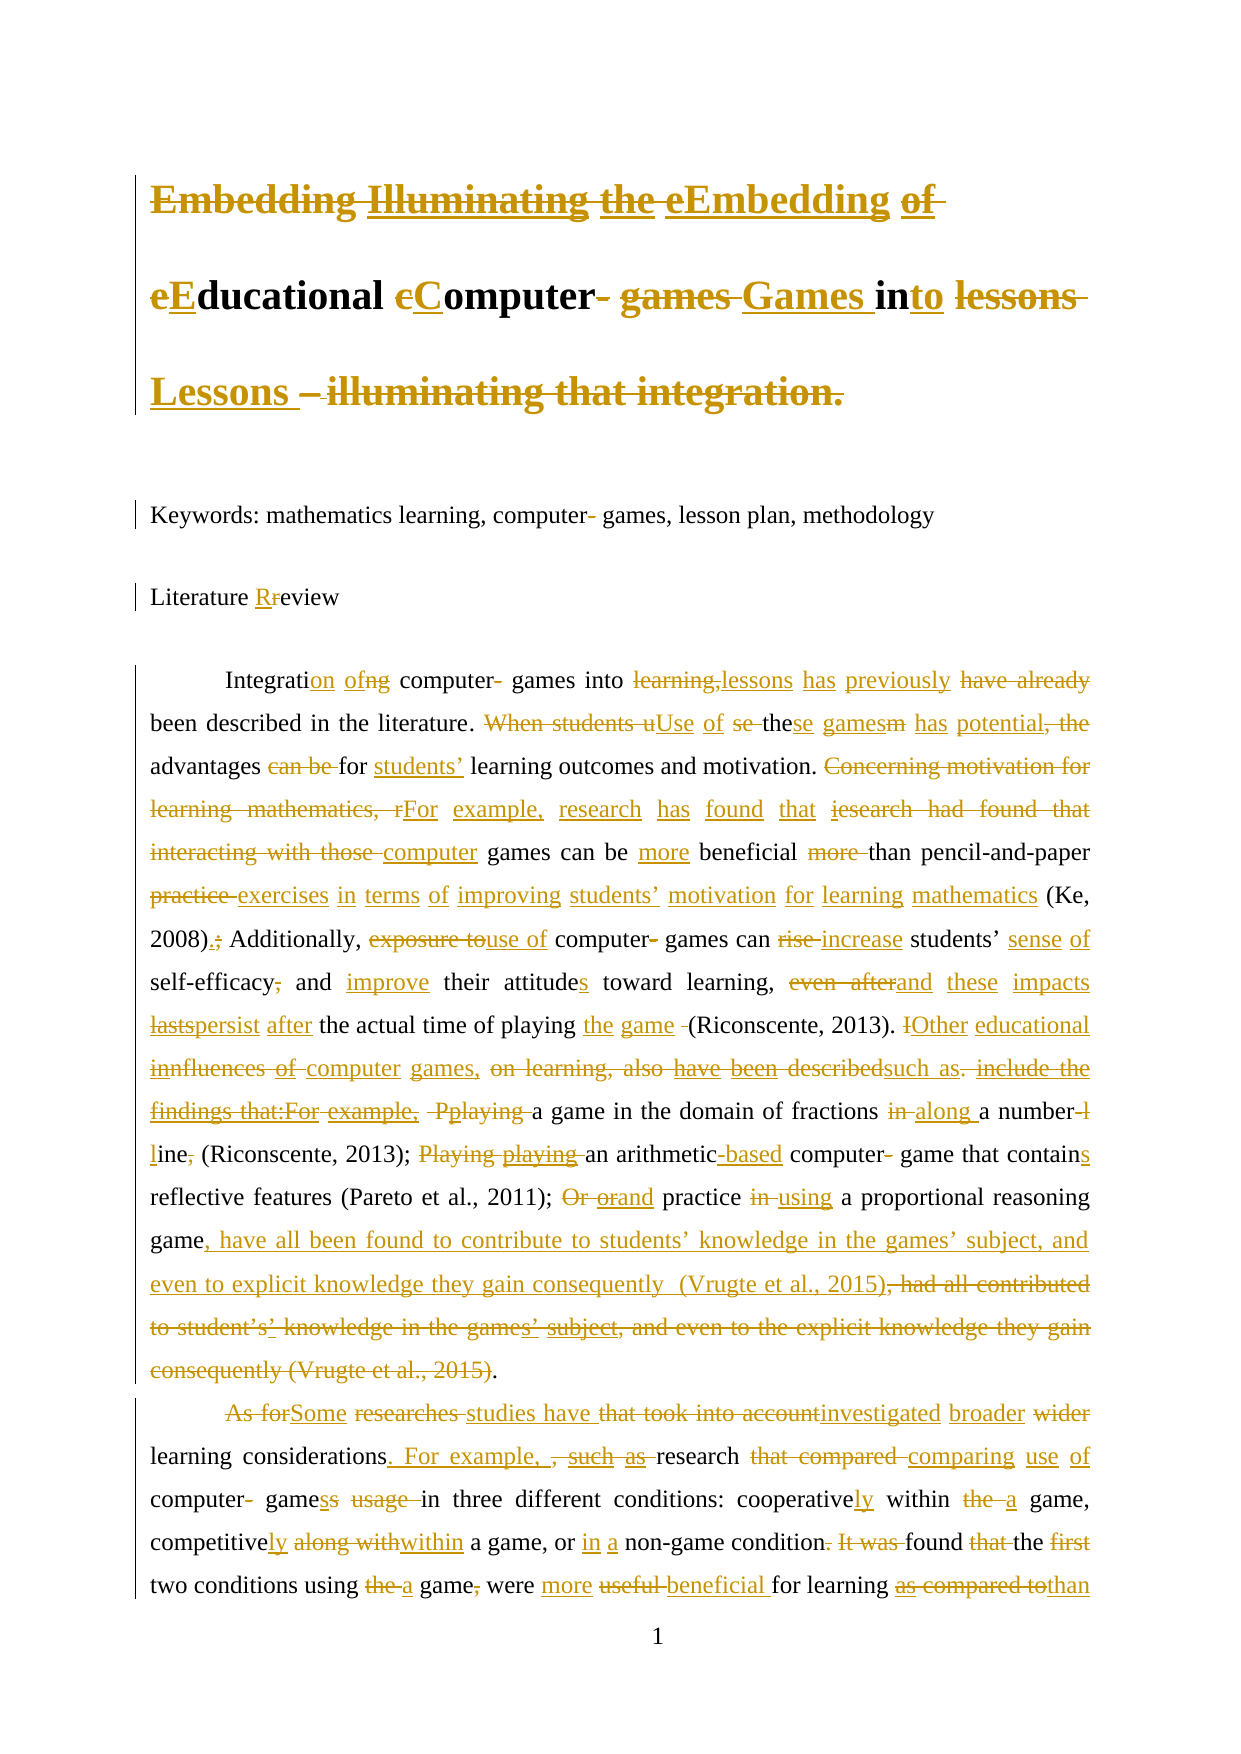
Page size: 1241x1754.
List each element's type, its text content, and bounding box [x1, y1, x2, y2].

subtitle Literature eview [150, 582, 1090, 611]
text Integrati computer games into been described in the literature. the advantages for learning outcomes and motivation. games can be beneficial than pencil-and-paper (Ke, 2008) Additionally, computer games can students’ self-efficacy and their attitude toward learning, the actual time of playing (Riconscente, 2013). a game in the domain of fractions a number ine (Riconscente, 2013); an arithmetic computer game that contain reflective features (Pareto et al., 2011); practice a proportional reasoning game. [150, 665, 1090, 1327]
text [150, 1398, 1090, 1599]
text Integrati computer games into been described in the literature. the advantages for learning outcomes and motivation. games can be beneficial than pencil-and-paper (Ke, 2008) Additionally, computer games can students’ self-efficacy and their attitude toward learning, the actual time of playing (Riconscente, 2013). a game in the domain of fractions a number ine (Riconscente, 2013); an arithmetic computer game that contain reflective features (Pareto et al., 2011); practice a proportional reasoning game. [150, 1329, 1090, 1384]
text Keywords: mathematics learning, computer games, lesson plan, methodology [150, 500, 1090, 529]
text ducational omputer in [150, 175, 1090, 414]
